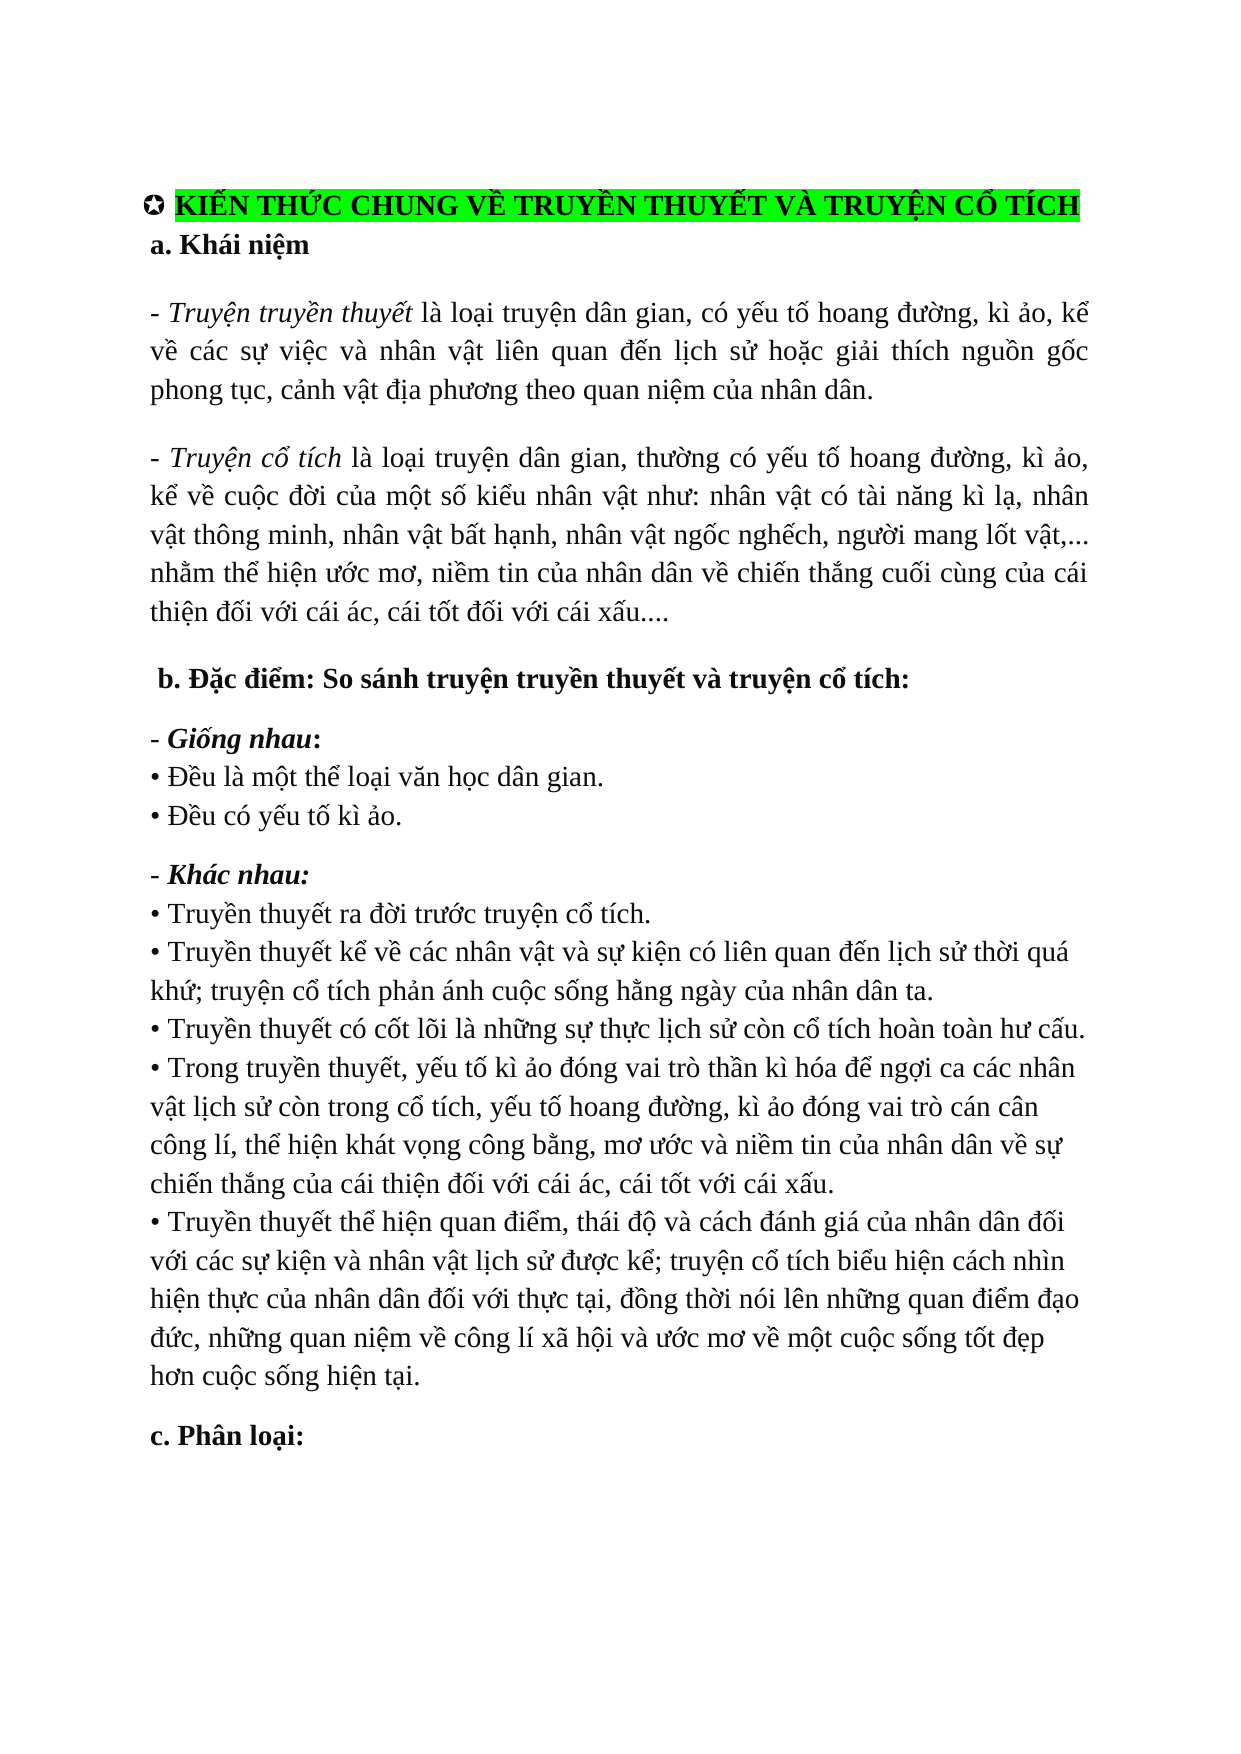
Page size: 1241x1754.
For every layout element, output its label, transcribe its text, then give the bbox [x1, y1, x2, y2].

text KIẾN THỨC CHUNG VỀ TRUYỀN THUYẾT VÀ TRUYỆN CỔ TÍCH [141, 188, 1090, 222]
text - Giống nhau: • Đều là một thể loại văn học dân gian. • Đều có yếu tố kì ảo. [150, 721, 1090, 832]
text - Truyện truyền thuyết là loại truyện dân gian, có yếu tố hoang đường, kì ảo, kể về các sự việc và nhân vật liên quan đến lịch sử hoặc giải thích nguồn gốc phong tục, cảnh vật địa phương theo quan niệm của nhân dân. [150, 295, 1090, 406]
text - Truyện cổ tích là loại truyện dân gian, thường có yếu tố hoang đường, kì ảo, kể về cuộc đời của một số kiểu nhân vật như: nhân vật có tài năng kì lạ, nhân vật thông minh, nhân vật bất hạnh, nhân vật ngốc nghếch, người mang lốt vật,... nhằm thể hiện ước mơ, niềm tin của nhân dân về chiến thắng cuối cùng của cái thiện đối với cái ác, cái tốt đối với cái xấu.... [150, 440, 1090, 627]
text c. Phân loại: [150, 1418, 1090, 1451]
text - Khác nhau: • Truyền thuyết ra đời trước truyện cổ tích. • Truyền thuyết kể về các nhân vật và sự kiện có liên quan đến lịch sử thời quá khứ; truyện cổ tích phản ánh cuộc sống hằng ngày của nhân dân ta. • Truyền thuyết có cốt lõi là những sự thực lịch sử còn cổ tích hoàn toàn hư cấu. • Trong truyền thuyết, yếu tố kì ảo đóng vai trò thần kì hóa để ngợi ca các nhân vật lịch sử còn trong cổ tích, yếu tố hoang đường, kì ảo đóng vai trò cán cân công lí, thể hiện khát vọng công bằng, mơ ước và niềm tin của nhân dân về sự chiến thắng của cái thiện đối với cái ác, cái tốt với cái xấu. • Truyền thuyết thể hiện quan điểm, thái độ và cách đánh giá của nhân dân đối với các sự kiện và nhân vật lịch sử được kể; truyện cổ tích biểu hiện cách nhìn hiện thực của nhân dân đối với thực tại, đồng thời nói lên những quan điểm đạo đức, những quan niệm về công lí xã hội và ước mơ về một cuộc sống tốt đẹp hơn cuộc sống hiện tại. [150, 857, 1090, 1392]
text b. Đặc điểm: So sánh truyện truyền thuyết và truyện cổ tích: [150, 662, 1090, 695]
text a. Khái niệm [150, 227, 1090, 261]
